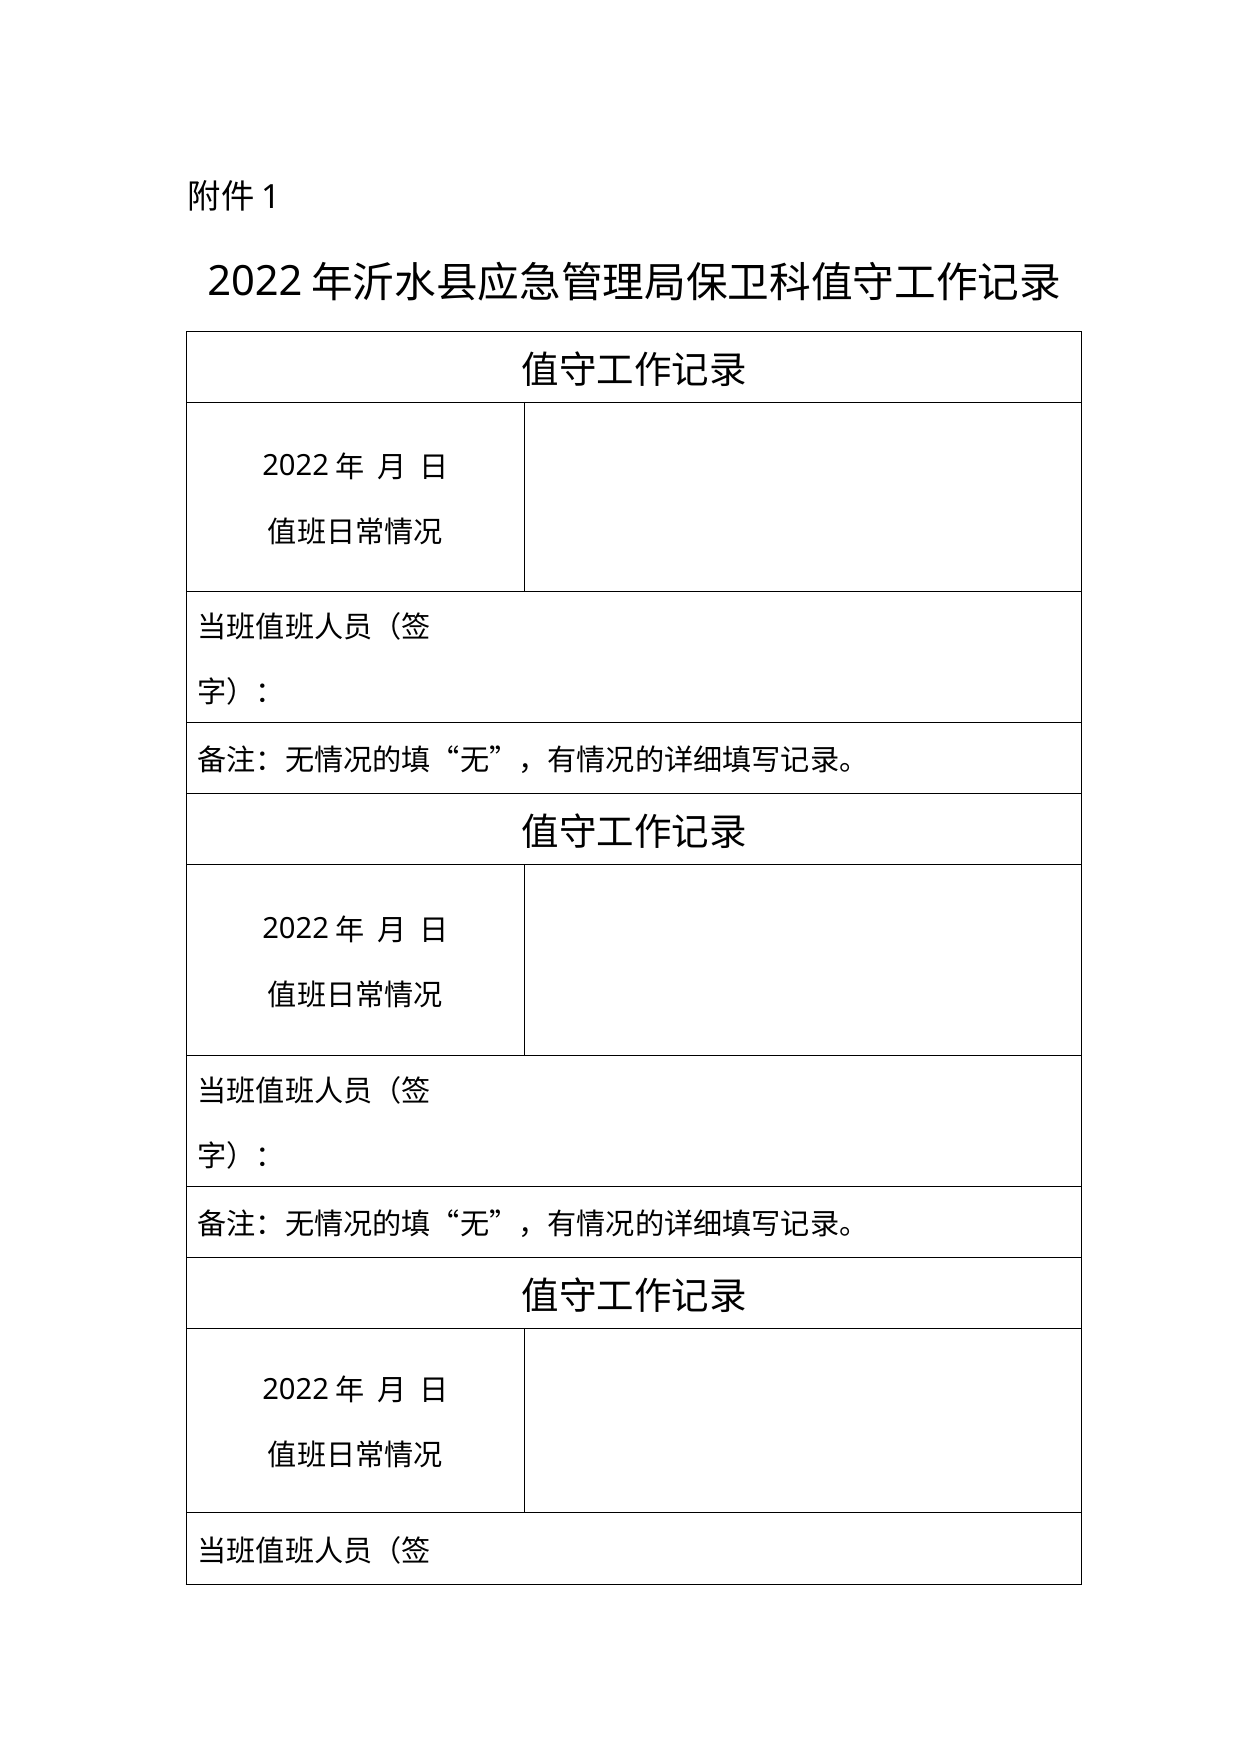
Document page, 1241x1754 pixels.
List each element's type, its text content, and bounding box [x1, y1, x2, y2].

table_cell [525, 403, 1081, 591]
table_cell 2022年 月 日 值班日常情况 [187, 403, 524, 591]
text 附件1 [187, 162, 919, 227]
table_cell 值守工作记录 [187, 794, 1081, 864]
table_header 2022年沂水县应急管理局保卫科值守工作记录 [186, 227, 1082, 331]
table_cell 当班值班人员（签字）： [187, 592, 524, 722]
table_cell 2022年 月 日 值班日常情况 [187, 1329, 524, 1512]
table_cell [525, 1329, 1081, 1512]
table_cell [524, 1056, 1081, 1186]
table_cell 当班值班人员（签字）： [187, 1513, 524, 1583]
table_cell 值守工作记录 [187, 332, 1081, 402]
table_cell [524, 1513, 1081, 1583]
table_cell 备注：无情况的填“无”，有情况的详细填写记录。 [187, 1187, 1081, 1257]
table_cell 当班值班人员（签字）： [187, 1056, 524, 1186]
table_cell [525, 865, 1081, 1055]
table_cell 值守工作记录 [187, 1258, 1081, 1328]
table_cell 2022年 月 日 值班日常情况 [187, 865, 524, 1055]
table_cell 备注：无情况的填“无”，有情况的详细填写记录。 [187, 723, 1081, 793]
table_cell [524, 592, 1081, 722]
